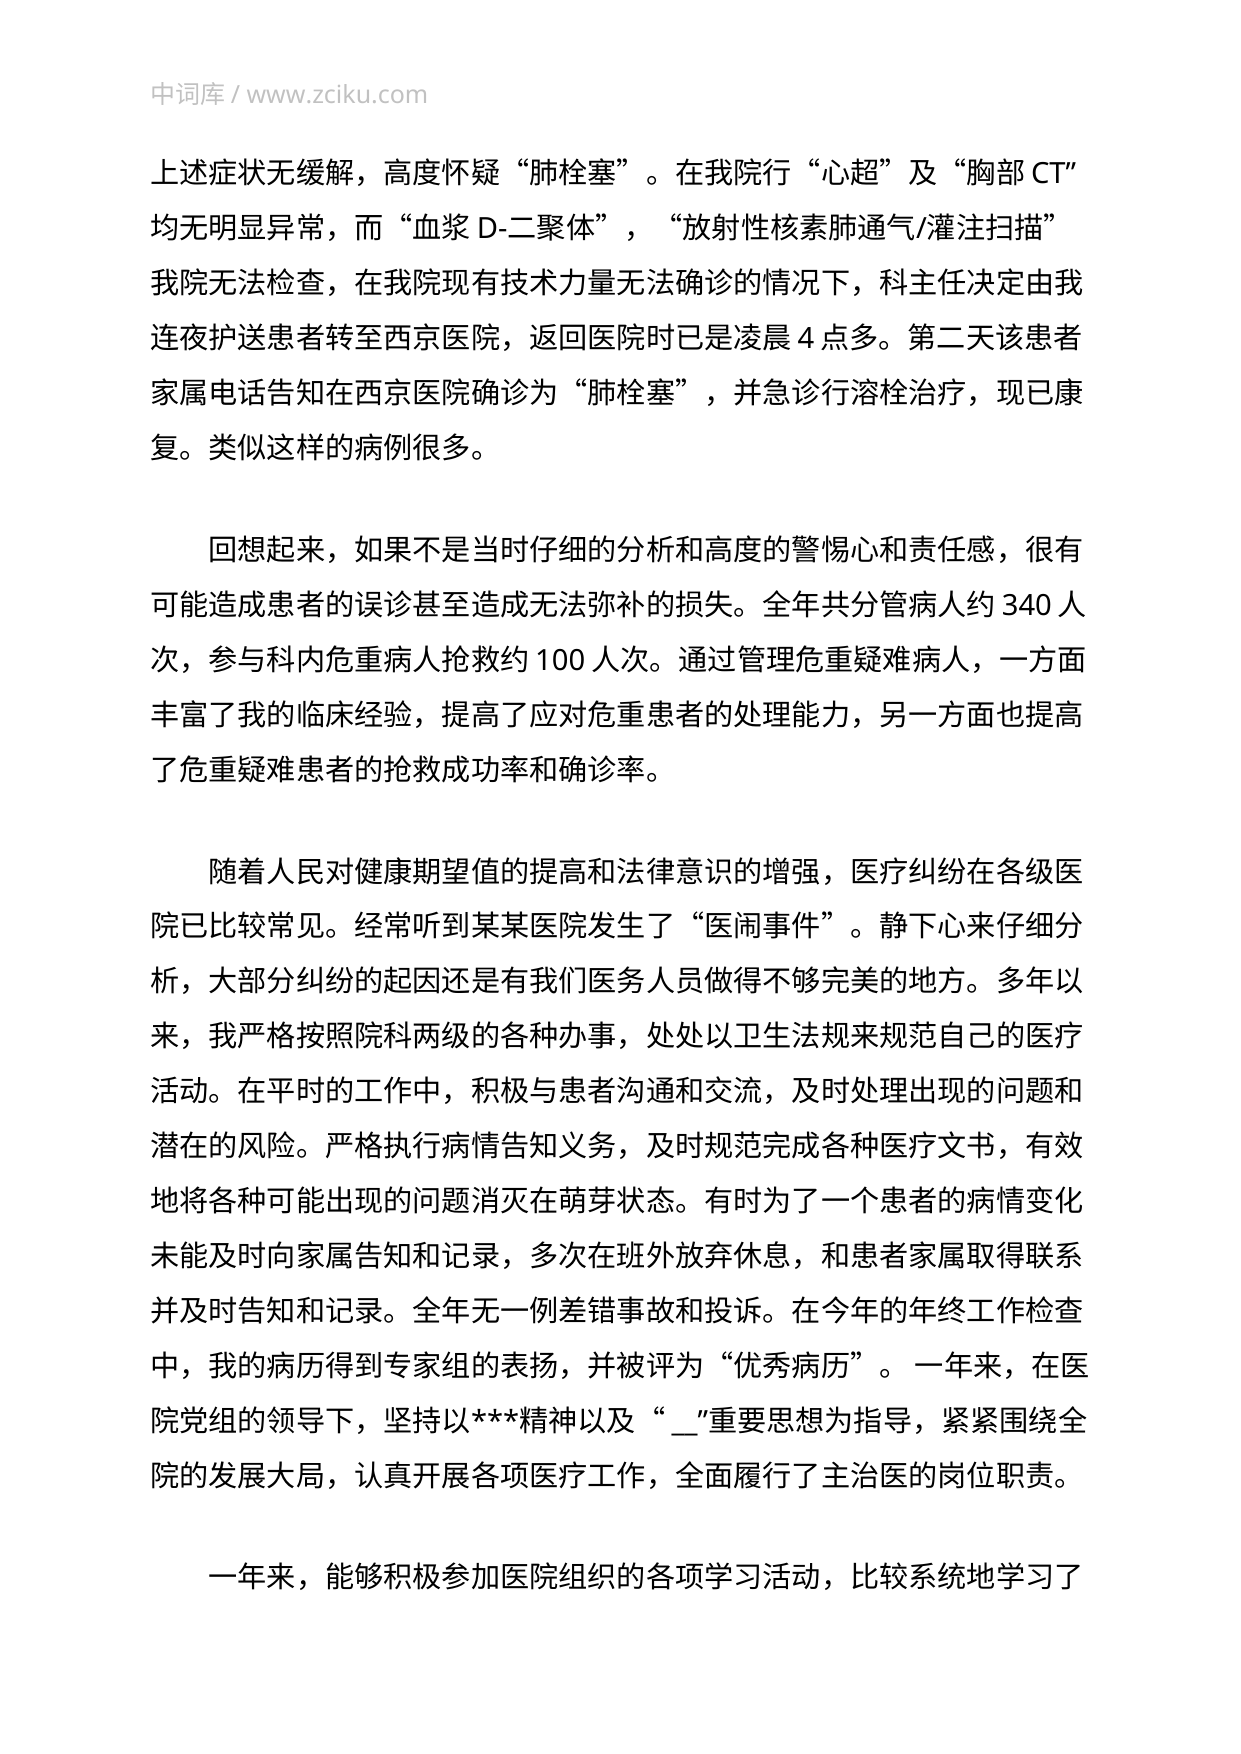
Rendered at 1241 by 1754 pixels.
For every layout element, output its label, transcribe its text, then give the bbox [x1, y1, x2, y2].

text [150, 150, 1090, 467]
text 随着人民对健康期望值的提高和法律意识的增强，医疗纠纷在各级医院已比较常见。经常听到某某医院发生了“医闹事件”。静下心来仔细分析，大部分纠纷的起因还是有我们医务人员做得不够完美的地方。多年以来，我严格按照院科两级的各种办事，处处以卫生法规来规范自己的医疗活动。在平时的工作中，积极与患者沟通和交流，及时处理出现的问题和潜在的风险。严格执行病情告知义务，及时规范完成各种医疗文书，有效地将各种可能出现的问题消灭在萌芽状态。有时为了一个患者的病情变化未能及时向家属告知和记录，多次在班外放弃休息，和患者家属取得联系并及时告知和记录。全年无一例差错事故和投诉。在今年的年终工作检查中，我的病历得到专家组的表扬，并被评为“优秀病历”。 一年来，在医院党组的领导下，坚持以***精神以及“ __”重要思想为指导，紧紧围绕全院的发展大局，认真开展各项医疗工作，全面履行了主治医的岗位职责。 [150, 848, 1090, 1494]
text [150, 1554, 1090, 1596]
text 回想起来，如果不是当时仔细的分析和高度的警惕心和责任感，很有可能造成患者的误诊甚至造成无法弥补的损失。全年共分管病人约340人次，参与科内危重病人抢救约100人次。通过管理危重疑难病人，一方面丰富了我的临床经验，提高了应对危重患者的处理能力，另一方面也提高了危重疑难患者的抢救成功率和确诊率。 [150, 527, 1090, 789]
